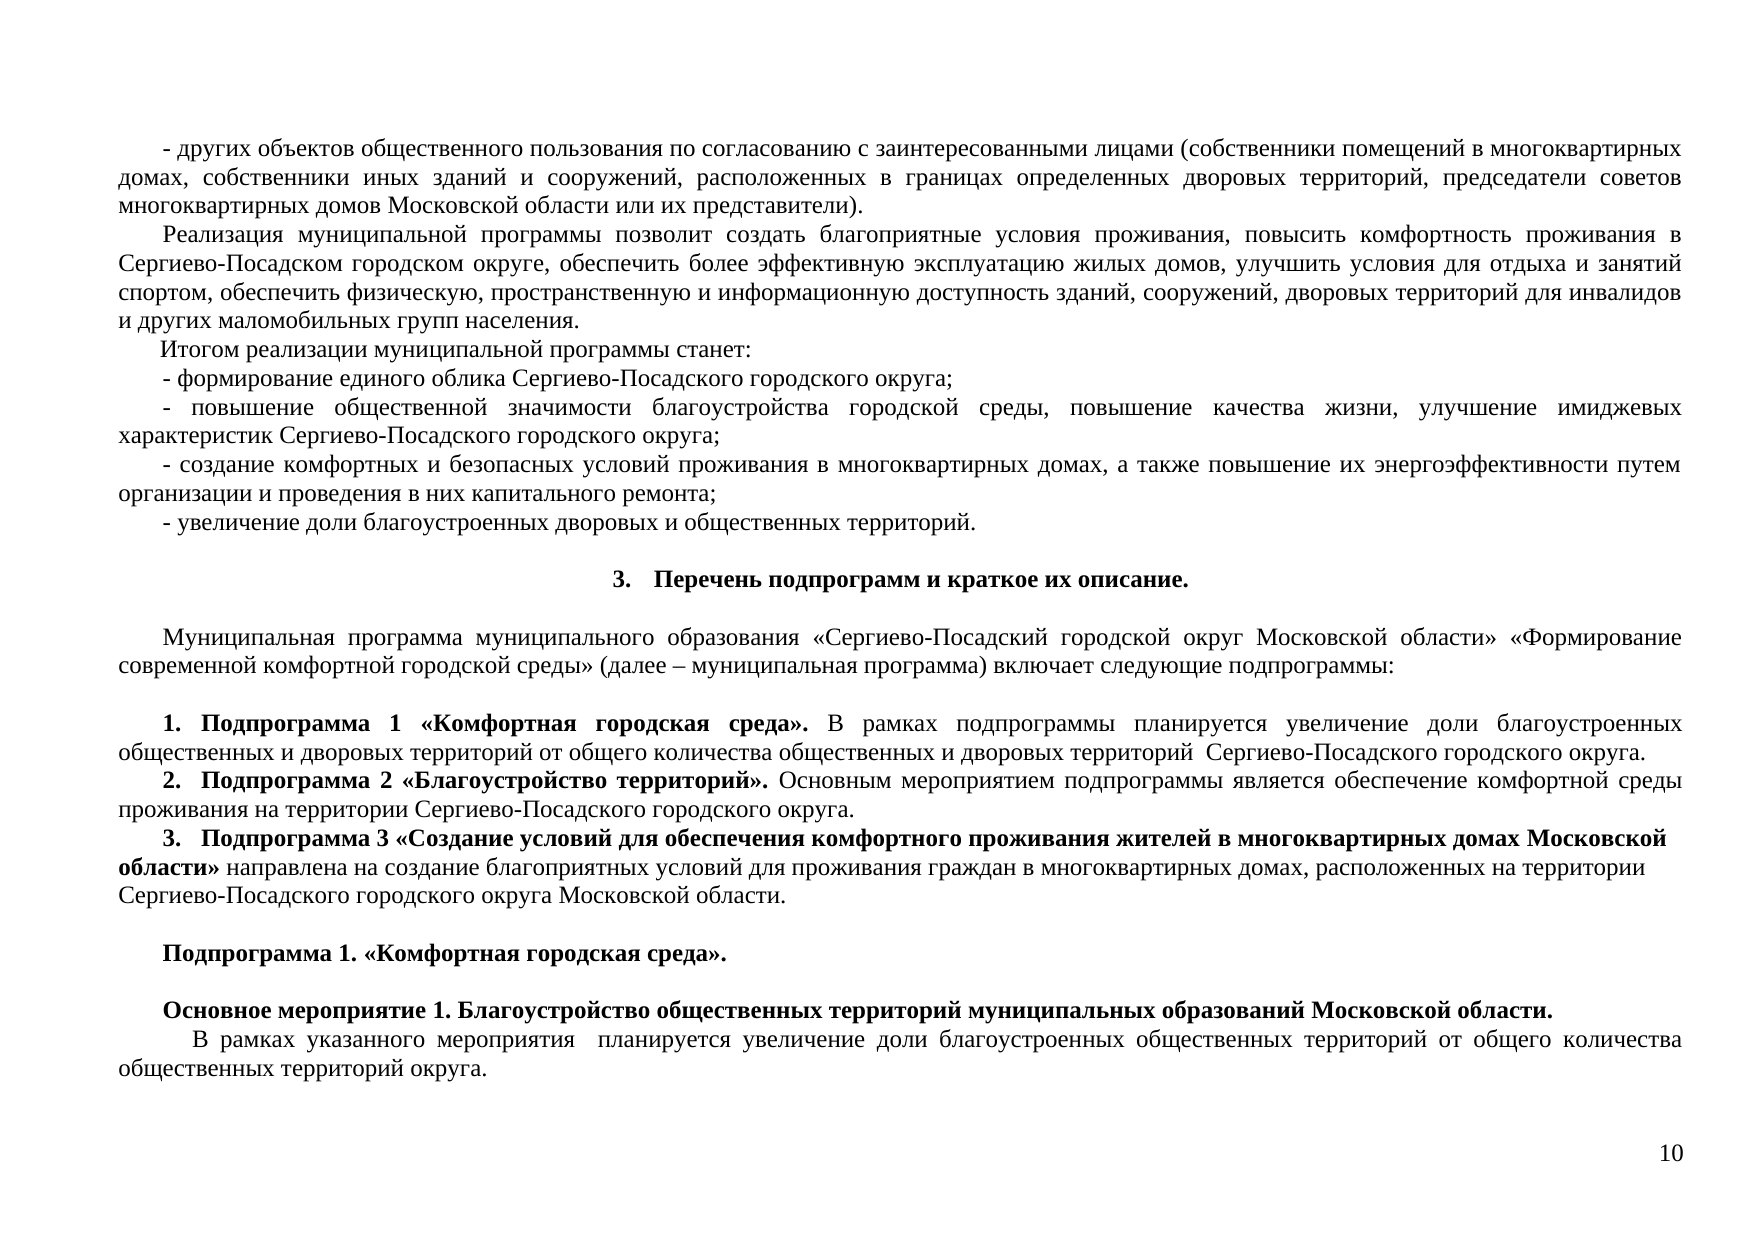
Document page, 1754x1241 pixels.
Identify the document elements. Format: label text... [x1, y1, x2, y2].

text В рамках указанного мероприятия планируется увеличение доли благоустроенных общественных территорий от общего количества общественных территорий округа. [118, 1024, 1683, 1082]
text - создание комфортных и безопасных условий проживания в многоквартирных домах, а также повышение их энергоэффективности путем организации и проведения в них капитального ремонта; [118, 449, 1683, 507]
text - увеличение доли благоустроенных дворовых и общественных территорий. [118, 507, 1683, 535]
list Подпрограмма 3 «Создание условий для обеспечения комфортного проживания жителей в многоквартирных домах Московской области» направлена на создание благоприятных условий для проживания граждан в многоквартирных домах, расположенных на территории Сергиево-Посадского городского округа Московской области. [118, 823, 1683, 909]
text Подпрограмма 1. «Комфортная городская среда». [118, 938, 1683, 967]
list Перечень подпрограмм и краткое их описание. [118, 564, 1683, 593]
text Муниципальная программа муниципального образования «Сергиево-Посадский городской округ Московской области» «Формирование современной комфортной городской среды» (далее – муниципальная программа) включает следующие подпрограммы: [118, 622, 1683, 679]
text Основное мероприятие 1. Благоустройство общественных территорий муниципальных образований Московской области. [118, 995, 1683, 1024]
text - других объектов общественного пользования по согласованию с заинтересованными лицами (собственники помещений в многоквартирных домах, собственники иных зданий и сооружений, расположенных в границах определенных дворовых территорий, председатели советов многоквартирных домов Московской области или их представители). [118, 133, 1683, 219]
text Реализация муниципальной программы позволит создать благоприятные условия проживания, повысить комфортность проживания в Сергиево-Посадском городском округе, обеспечить более эффективную эксплуатацию жилых домов, улучшить условия для отдыха и занятий спортом, обеспечить физическую, пространственную и информационную доступность зданий, сооружений, дворовых территорий для инвалидов и других маломобильных групп населения. [118, 219, 1683, 334]
text Итогом реализации муниципальной программы станет: [118, 334, 1683, 363]
list Подпрограмма 2 «Благоустройство территорий». Основным мероприятием подпрограммы является обеспечение комфортной среды проживания на территории Сергиево-Посадского городского округа. [118, 765, 1683, 823]
text - формирование единого облика Сергиево-Посадского городского округа; [118, 363, 1683, 392]
text - повышение общественной значимости благоустройства городской среды, повышение качества жизни, улучшение имиджевых характеристик Сергиево-Посадского городского округа; [118, 392, 1683, 449]
list Подпрограмма 1 «Комфортная городская среда». В рамках подпрограммы планируется увеличение доли благоустроенных общественных и дворовых территорий от общего количества общественных и дворовых территорий Сергиево-Посадского городского округа. [118, 708, 1683, 765]
